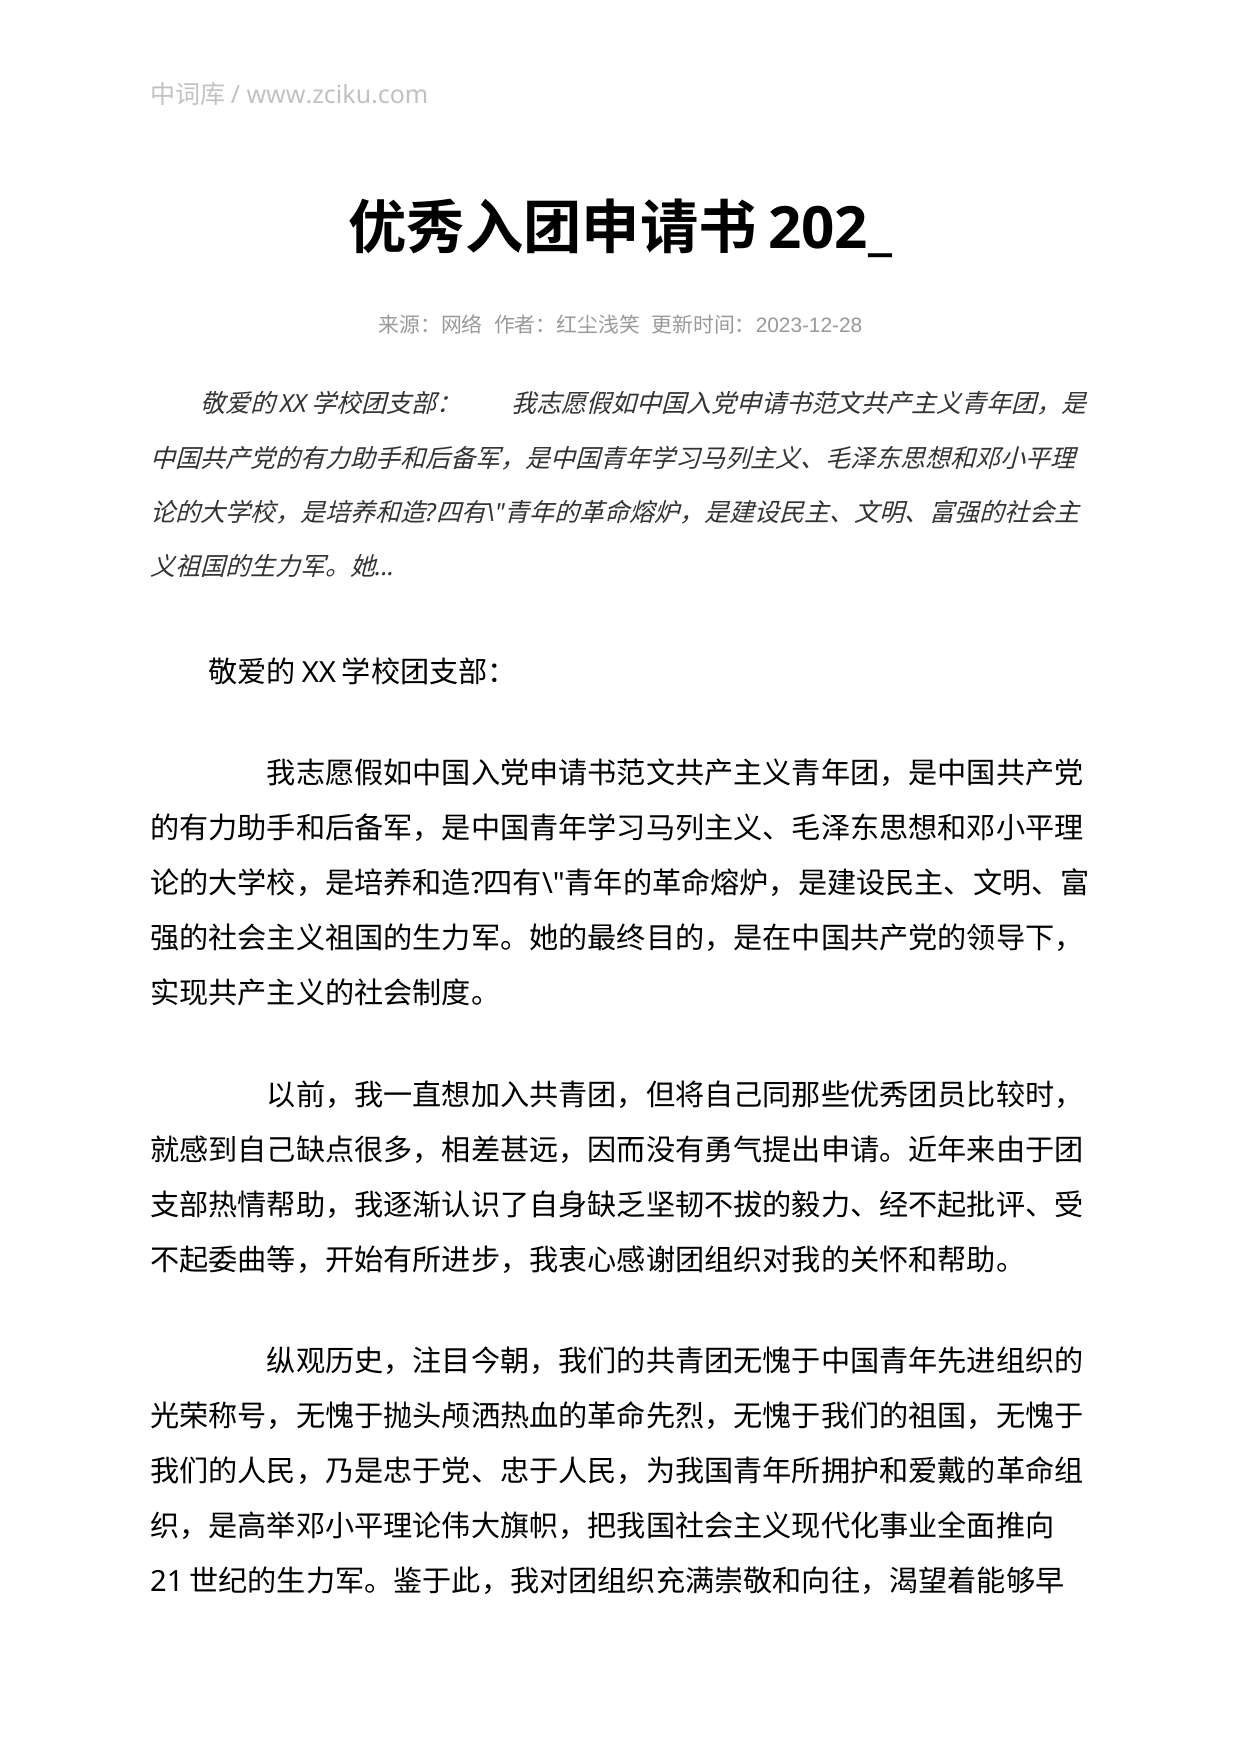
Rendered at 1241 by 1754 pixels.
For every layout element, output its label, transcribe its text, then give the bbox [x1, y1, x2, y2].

text 敬爱的XX学校团支部： 我志愿假如中国入党申请书范文共产主义青年团，是中国共产党的有力助手和后备军，是中国青年学习马列主义、毛泽东思想和邓小平理论的大学校，是培养和造?四有\"青年的革命熔炉，是建设民主、文明、富强的社会主义祖国的生力军。她... [150, 384, 1090, 583]
text 以前，我一直想加入共青团，但将自己同那些优秀团员比较时，就感到自己缺点很多，相差甚远，因而没有勇气提出申请。近年来由于团支部热情帮助，我逐渐认识了自身缺乏坚韧不拔的毅力、经不起批评、受不起委曲等，开始有所进步，我衷心感谢团组织对我的关怀和帮助。 [150, 1072, 1090, 1278]
subtitle 优秀入团申请书202_ [150, 181, 1090, 266]
text 敬爱的XX学校团支部： [150, 648, 1090, 691]
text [150, 1338, 1090, 1600]
text 来源：网络 作者：红尘浅笑 更新时间：2023-12-28 [150, 313, 1090, 337]
text 我志愿假如中国入党申请书范文共产主义青年团，是中国共产党的有力助手和后备军，是中国青年学习马列主义、毛泽东思想和邓小平理论的大学校，是培养和造?四有\"青年的革命熔炉，是建设民主、文明、富强的社会主义祖国的生力军。她的最终目的，是在中国共产党的领导下，实现共产主义的社会制度。 [150, 750, 1090, 1012]
